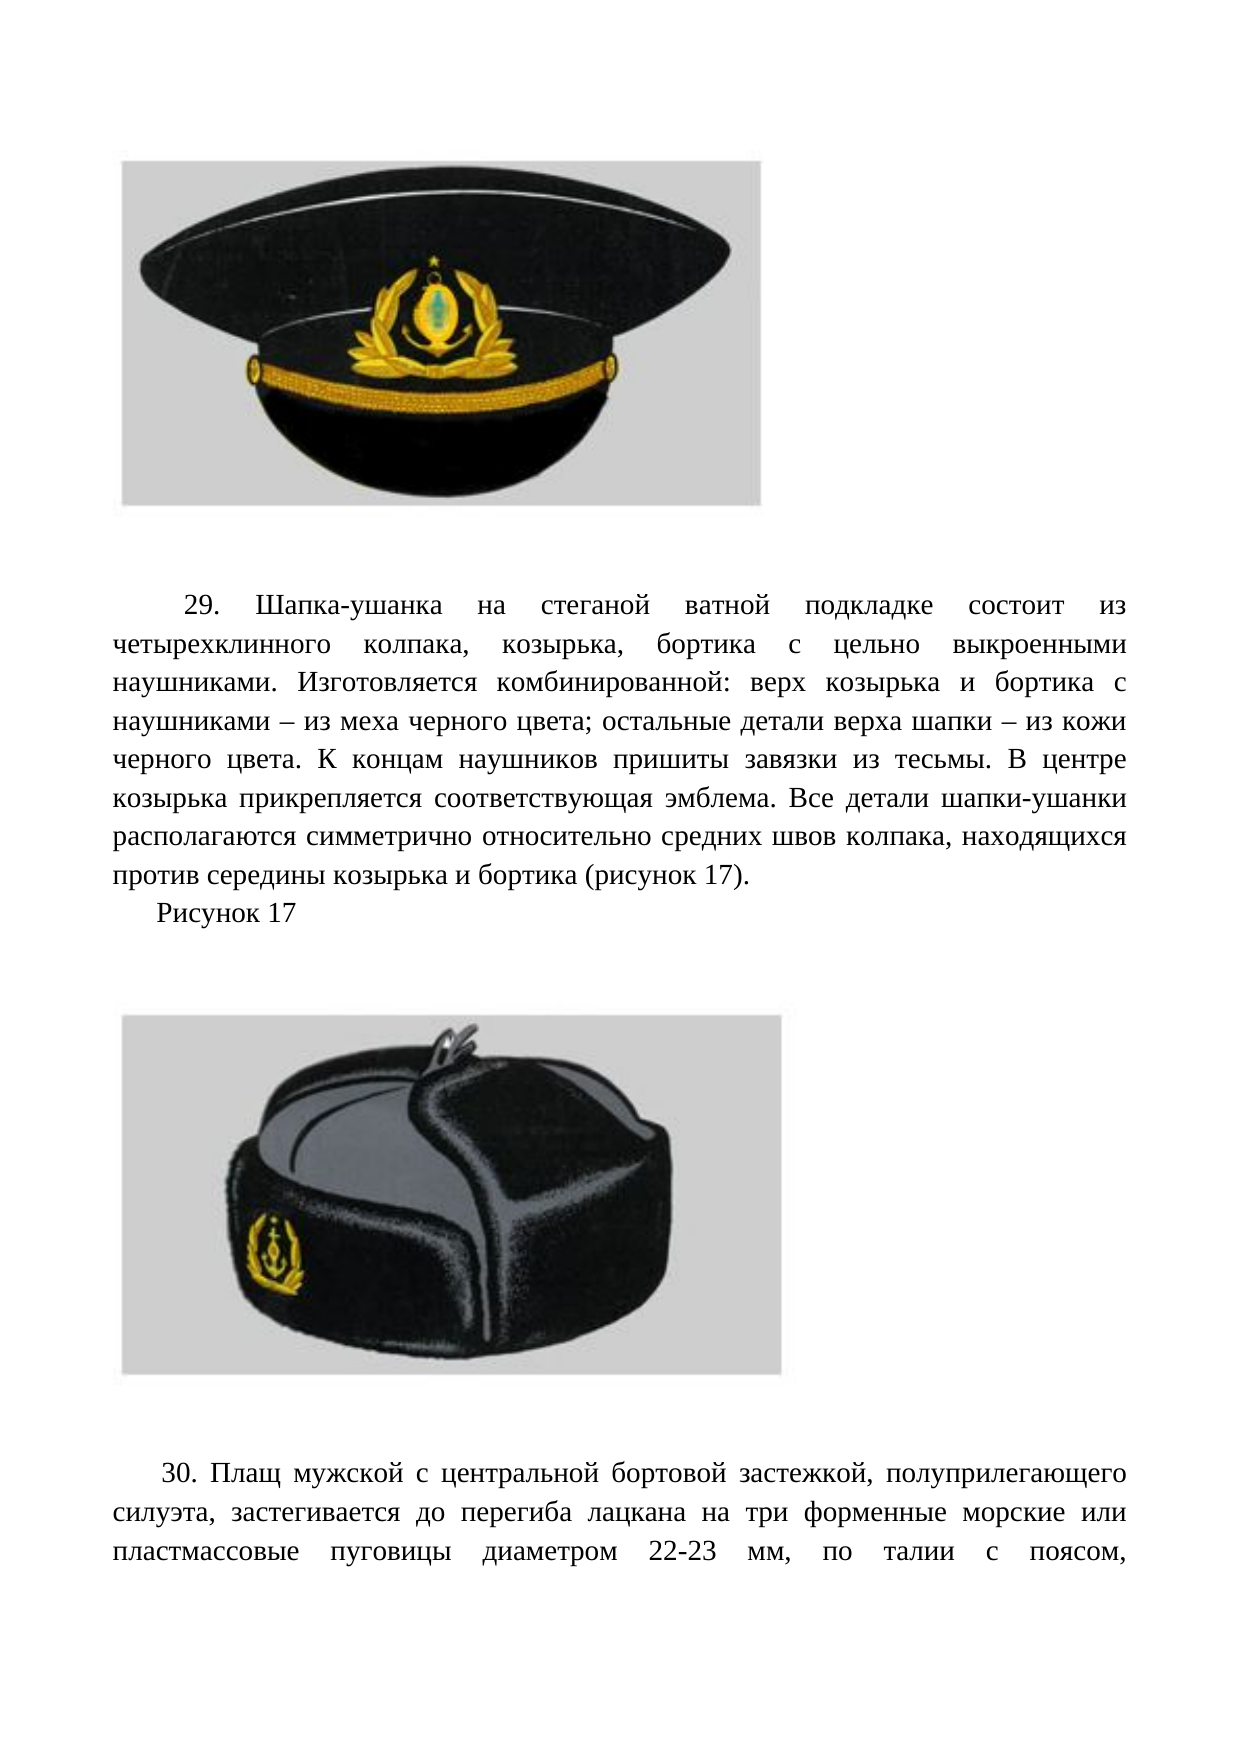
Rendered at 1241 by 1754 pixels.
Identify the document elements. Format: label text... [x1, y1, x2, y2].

text 29. Шапка-ушанка на стеганой ватной подкладке состоит из четырехклинного колпака, козырька, бортика с цельно выкроенными наушниками. Изготовляется комбинированной: верх козырька и бортика с наушниками – из меха черного цвета; остальные детали верха шапки – из кожи черного цвета. К концам наушников пришиты завязки из тесьмы. В центре козырька прикрепляется соответствующая эмблема. Все детали шапки-ушанки располагаются симметрично относительно средних швов колпака, находящихся против середины козырька и бортика (рисунок 17). [112, 587, 1128, 891]
picture [112, 1001, 805, 1392]
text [112, 1456, 1128, 1566]
text Рисунок 17 [112, 896, 1128, 929]
picture [112, 150, 775, 523]
